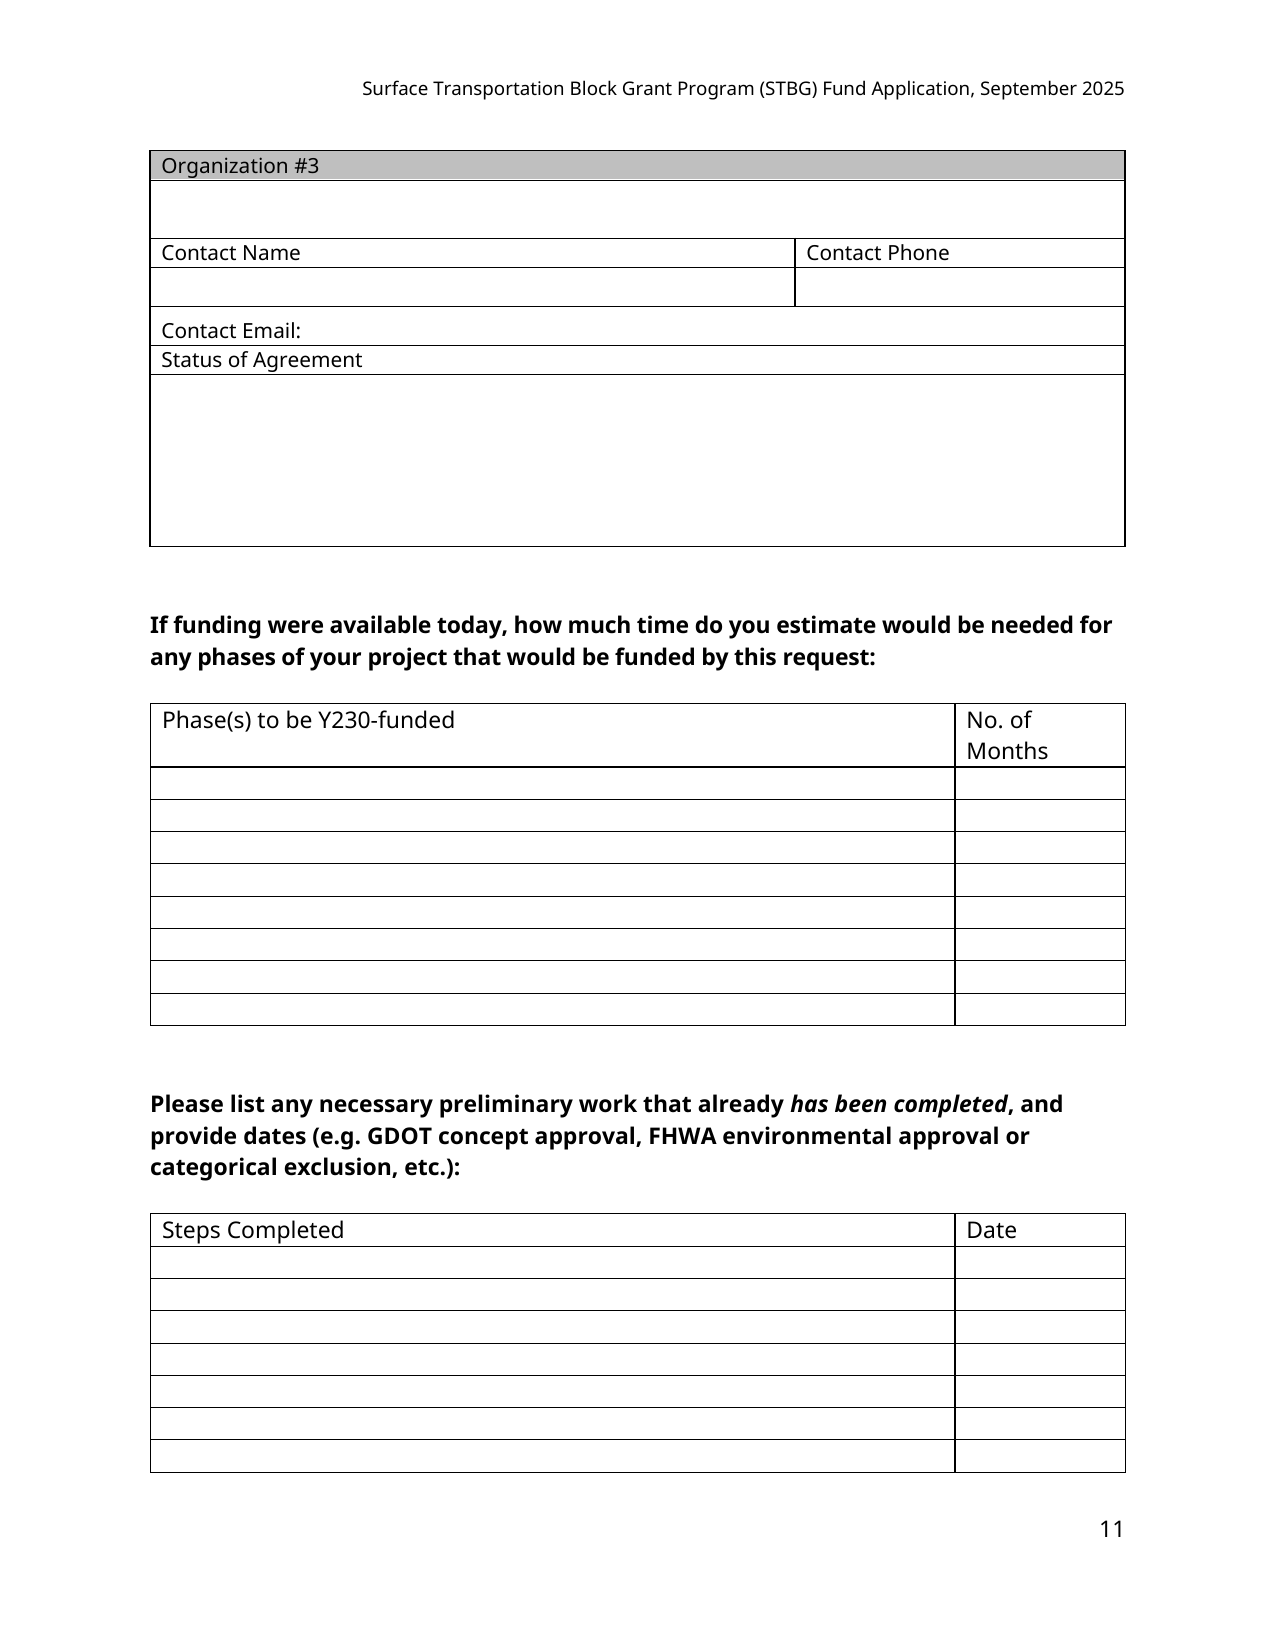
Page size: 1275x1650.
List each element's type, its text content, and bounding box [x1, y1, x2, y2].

table_cell [151, 1311, 954, 1342]
table_cell [151, 768, 954, 799]
table_cell [151, 1440, 954, 1472]
table_cell [956, 768, 1125, 799]
table_header Date [956, 1214, 1125, 1246]
table_cell [956, 929, 1125, 960]
table_cell [956, 864, 1125, 896]
table_cell [151, 961, 954, 992]
table_cell [956, 1311, 1125, 1342]
table_cell [956, 897, 1125, 928]
table_cell Status of Agreement [151, 346, 1124, 374]
text If funding were available today, how much time do you estimate would be needed for any phases of your project that would be funded by this request: [150, 609, 1125, 672]
table_cell [151, 375, 1124, 546]
table_header Phase(s) to be Y230-funded [151, 704, 954, 766]
table_cell [151, 181, 1124, 237]
table_cell Contact Email: [151, 307, 1124, 344]
table_cell [956, 800, 1125, 831]
table_cell [956, 832, 1125, 863]
table_cell Contact Phone [796, 239, 1124, 267]
table_cell [956, 961, 1125, 992]
table_header Steps Completed [151, 1214, 954, 1246]
table_cell [956, 1344, 1125, 1375]
table_cell [151, 864, 954, 896]
table_cell [151, 897, 954, 928]
table_cell [151, 800, 954, 831]
table_cell [956, 1376, 1125, 1407]
table_header Organization #3 [151, 151, 1124, 179]
table_cell [151, 929, 954, 960]
table_cell [151, 832, 954, 863]
table_cell [796, 268, 1124, 306]
table_cell [151, 1247, 954, 1278]
table_cell [956, 1440, 1125, 1472]
text Please list any necessary preliminary work that already has been completed, and provide dates (e.g. GDOT concept approval, FHWA environmental approval or categorical exclusion, etc.): [150, 1088, 1125, 1182]
table_cell [956, 1247, 1125, 1278]
table_cell [151, 1408, 954, 1439]
table_cell [956, 1408, 1125, 1439]
table_cell [151, 1279, 954, 1310]
table_cell [151, 994, 954, 1025]
table_header No. of Months [956, 704, 1125, 766]
table_cell [956, 994, 1125, 1025]
table_cell [151, 1344, 954, 1375]
table_cell [151, 1376, 954, 1407]
table_cell [151, 268, 794, 306]
table_cell [956, 1279, 1125, 1310]
table_cell Contact Name [151, 239, 794, 267]
